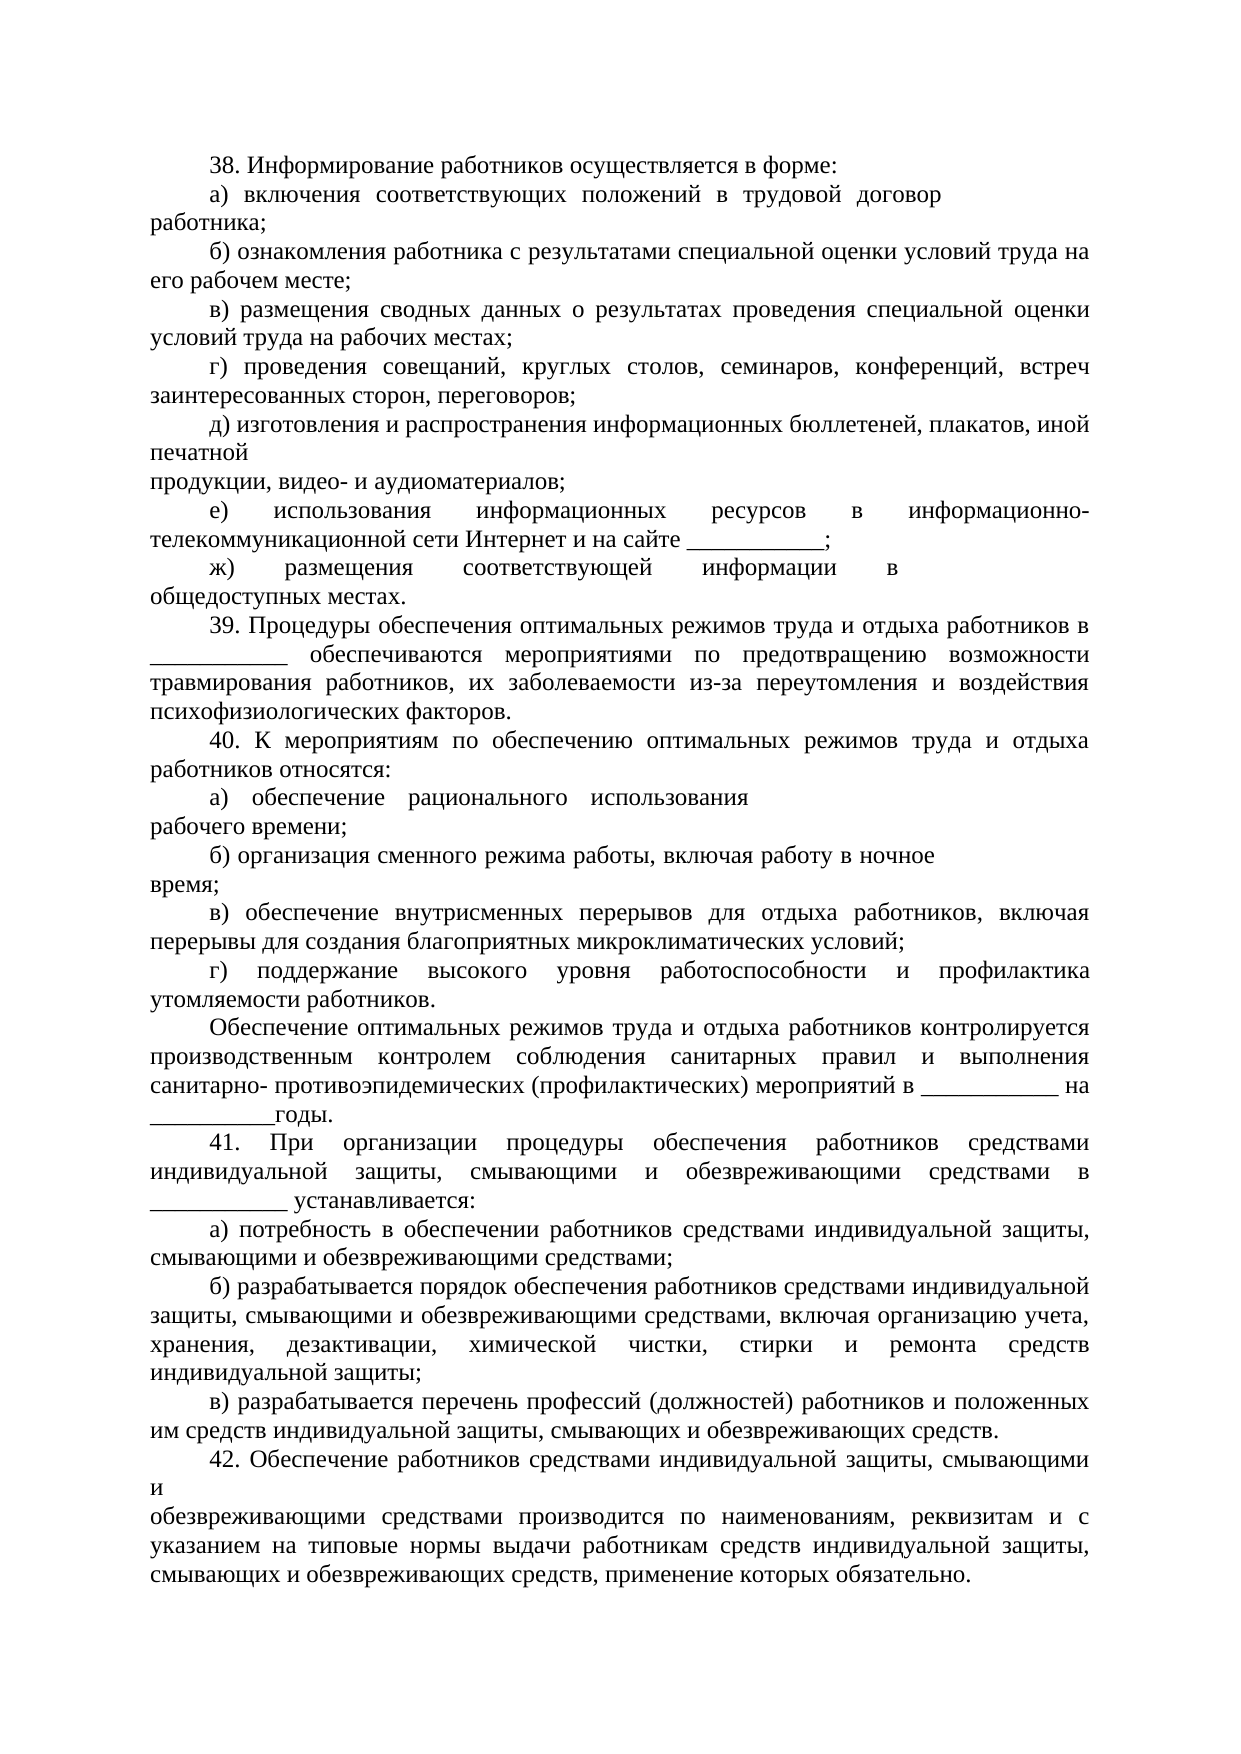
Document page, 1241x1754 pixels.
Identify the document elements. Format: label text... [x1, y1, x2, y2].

text а) обеспечение рационального использования рабочего времени; [150, 782, 748, 840]
text в) разрабатывается перечень профессий (должностей) работников и положенных им средств индивидуальной защиты, смывающих и обезвреживающих средств. [150, 1386, 1090, 1444]
text 40. К мероприятиям по обеспечению оптимальных режимов труда и отдыха работников относятся: [150, 725, 1090, 782]
text д) изготовления и распространения информационных бюллетеней, плакатов, иной печатной продукции, видео- и аудиоматериалов; [150, 409, 1090, 495]
text б) ознакомления работника с результатами специальной оценки условий труда на его рабочем месте; [150, 236, 1090, 294]
text 42. Обеспечение работников средствами индивидуальной защиты, смывающими и обезвреживающими средствами производится по наименованиям, реквизитам и с указанием на типовые нормы выдачи работникам средств индивидуальной защиты, смывающих и обезвреживающих средств, применение которых обязательно. [150, 1444, 1090, 1587]
text 38. Информирование работников осуществляется в форме: [150, 150, 1090, 179]
text в) размещения сводных данных о результатах проведения специальной оценки условий труда на рабочих местах; [150, 294, 1090, 351]
text 41. При организации процедуры обеспечения работников средствами индивидуальной защиты, смывающими и обезвреживающими средствами в ___________ устанавливается: [150, 1127, 1090, 1214]
text г) проведения совещаний, круглых столов, семинаров, конференций, встреч заинтересованных сторон, переговоров; [150, 351, 1090, 409]
text а) включения соответствующих положений в трудовой договор работника; [150, 179, 942, 236]
text г) поддержание высокого уровня работоспособности и профилактика утомляемости работников. [150, 955, 1090, 1012]
text Обеспечение оптимальных режимов труда и отдыха работников контролируется производственным контролем соблюдения санитарных правил и выполнения санитарно- противоэпидемических (профилактических) мероприятий в ___________ на __________годы. [150, 1012, 1090, 1127]
text ж) размещения соответствующей информации в общедоступных местах. [150, 552, 898, 610]
text 39. Процедуры обеспечения оптимальных режимов труда и отдыха работников в ___________ обеспечиваются мероприятиями по предотвращению возможности травмирования работников, их заболеваемости из-за переутомления и воздействия психофизиологических факторов. [150, 610, 1090, 725]
text б) организация сменного режима работы, включая работу в ночное время; [150, 840, 936, 897]
text е) использования информационных ресурсов в информационно-телекоммуникационной сети Интернет и на сайте ___________; [150, 495, 1090, 552]
text а) потребность в обеспечении работников средствами индивидуальной защиты, смывающими и обезвреживающими средствами; [150, 1214, 1090, 1271]
text б) разрабатывается порядок обеспечения работников средствами индивидуальной защиты, смывающими и обезвреживающими средствами, включая организацию учета, хранения, дезактивации, химической чистки, стирки и ремонта средств индивидуальной защиты; [150, 1271, 1090, 1386]
text в) обеспечение внутрисменных перерывов для отдыха работников, включая перерывы для создания благоприятных микроклиматических условий; [150, 897, 1090, 955]
